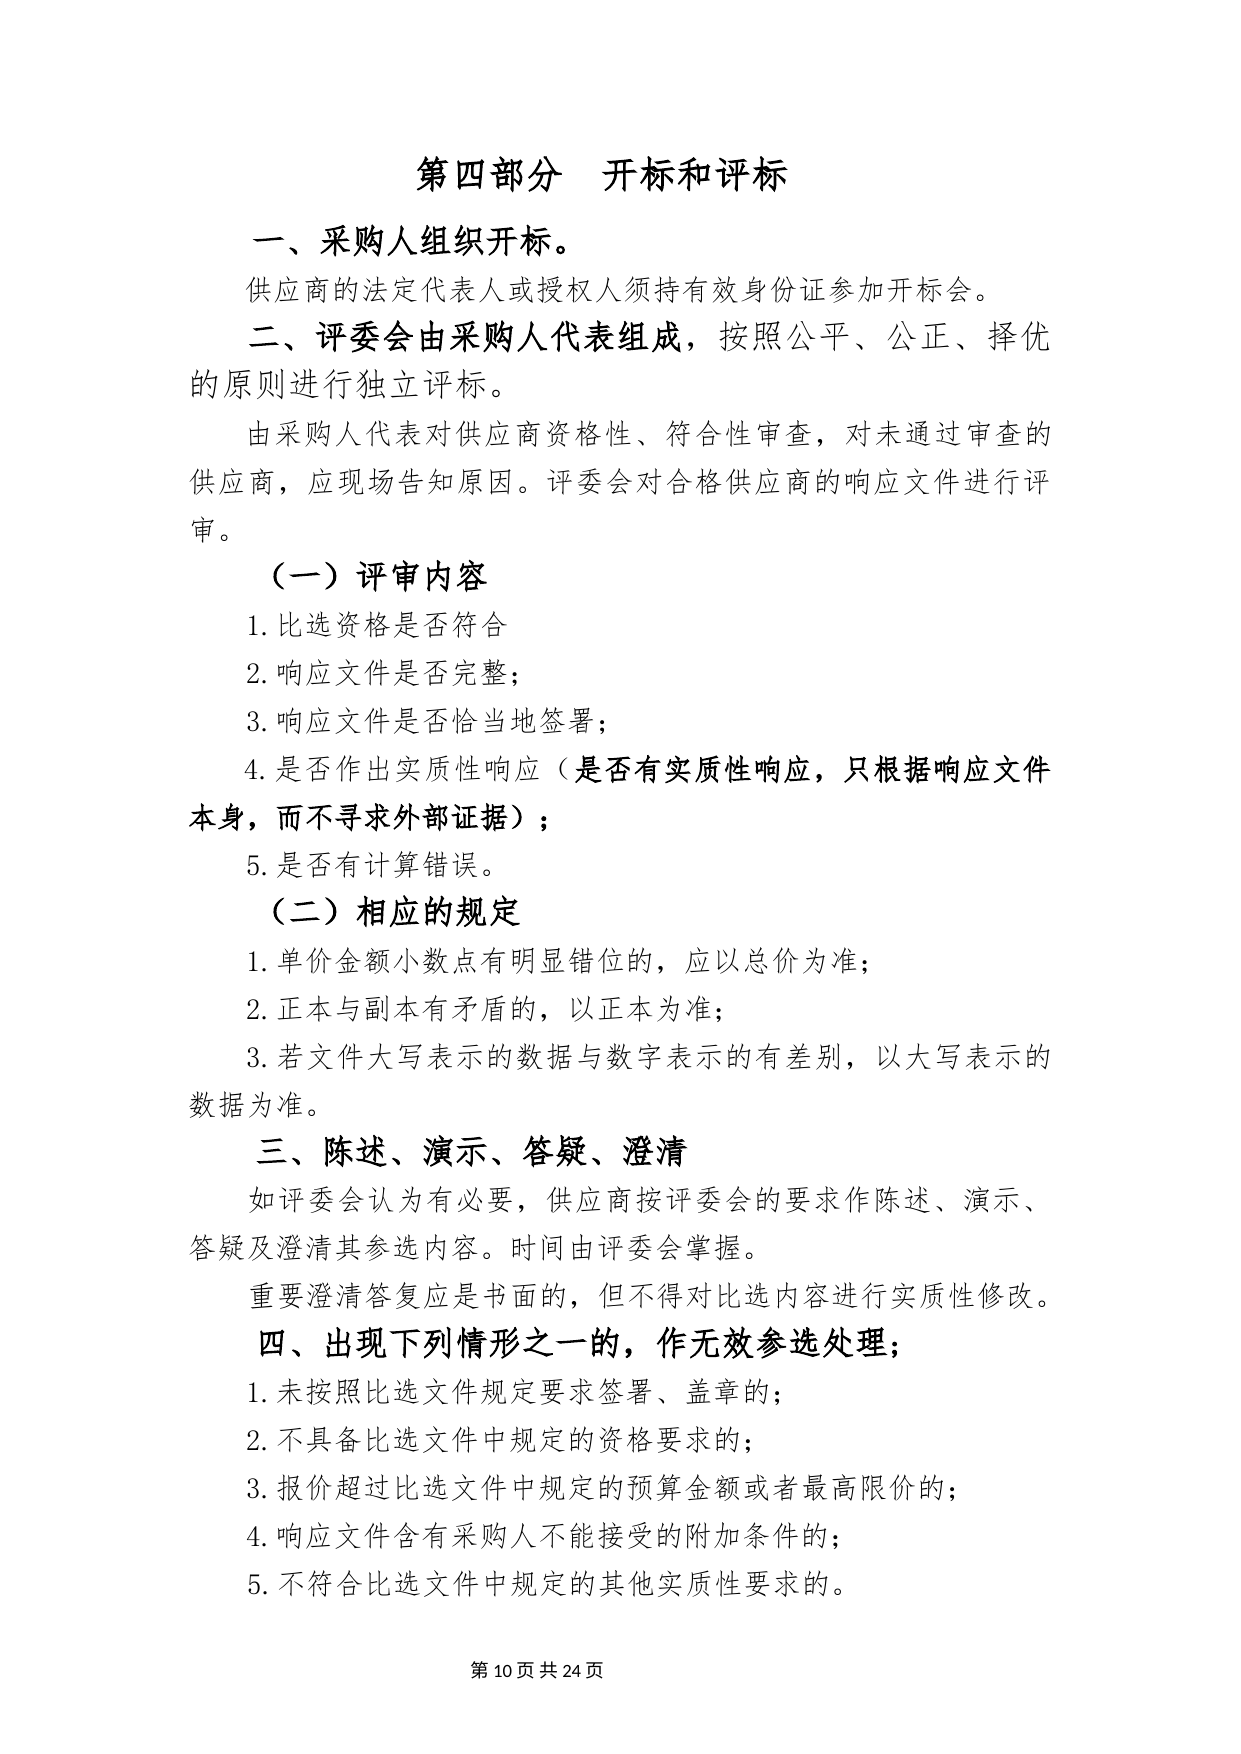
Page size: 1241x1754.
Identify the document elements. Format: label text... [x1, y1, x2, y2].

text 5.不符合比选文件中规定的其他实质性要求的。 [187, 1556, 1053, 1604]
text 三、陈述、演示、答疑、澄清 [187, 1124, 1053, 1172]
text 3.报价超过比选文件中规定的预算金额或者最高限价的； [187, 1460, 1053, 1508]
text （二）相应的规定 [187, 885, 1053, 933]
text 1.未按照比选文件规定要求签署、盖章的； [187, 1364, 1053, 1412]
text 4.是否作出实质性响应（是否有实质性响应，只根据响应文件本身，而不寻求外部证据）； [187, 741, 1053, 837]
text 4.响应文件含有采购人不能接受的附加条件的； [187, 1508, 1053, 1556]
text （一）评审内容 [187, 549, 1053, 597]
text 重要澄清答复应是书面的，但不得对比选内容进行实质性修改。 [187, 1268, 1053, 1316]
text 3.若文件大写表示的数据与数字表示的有差别，以大写表示的数据为准。 [187, 1029, 1053, 1124]
text 四、出现下列情形之一的，作无效参选处理; [187, 1316, 1053, 1364]
text 供应商的法定代表人或授权人须持有效身份证参加开标会。 [187, 262, 1053, 310]
text 3.响应文件是否恰当地签署； [187, 693, 1053, 741]
text 二、评委会由采购人代表组成，按照公平、公正、择优的原则进行独立评标。 [187, 310, 1053, 406]
text 2.不具备比选文件中规定的资格要求的； [187, 1412, 1053, 1460]
text 1.单价金额小数点有明显错位的，应以总价为准； [187, 933, 1053, 981]
text 由采购人代表对供应商资格性、符合性审查，对未通过审查的供应商，应现场告知原因。评委会对合格供应商的响应文件进行评审。 [187, 406, 1053, 549]
text 第四部分 开标和评标 [187, 150, 1053, 193]
text 一、采购人组织开标。 [187, 214, 1053, 262]
text 如评委会认为有必要，供应商按评委会的要求作陈述、演示、答疑及澄清其参选内容。时间由评委会掌握。 [187, 1172, 1053, 1268]
text 5.是否有计算错误。 [187, 837, 1053, 885]
text 1.比选资格是否符合 [187, 597, 1053, 645]
text 2.响应文件是否完整； [187, 645, 1053, 693]
text 2.正本与副本有矛盾的，以正本为准； [187, 981, 1053, 1029]
